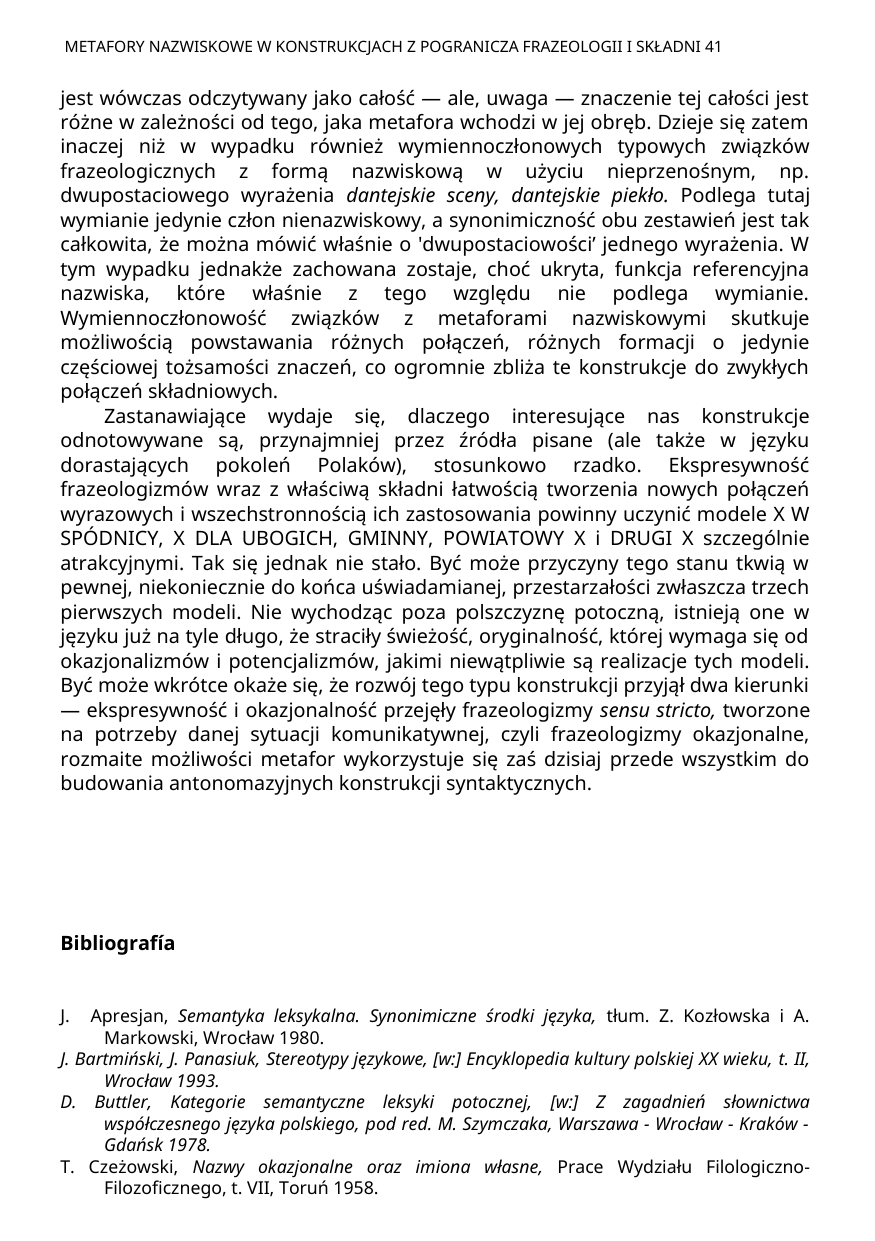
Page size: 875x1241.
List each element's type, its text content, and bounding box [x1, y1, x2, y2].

text J. Apresjan, Semantyka leksykalna. Synonimiczne środki języka, tłum. Z. Kozłowska i A. Markowski, Wrocław 1980. [60, 1006, 810, 1049]
text D. Buttler, Kategorie semantyczne leksyki potocznej, [w:] Z zagadnień słownictwa współczesnego języka polskiego, pod red. M. Szymczaka, Warszawa - Wrocław - Kraków - Gdańsk 1978. [60, 1092, 810, 1156]
text METAFORY NAZWISKOWE W KONSTRUKCJACH Z POGRANICZA FRAZEOLOGII I SKŁADNI 41 [64, 40, 723, 56]
text Bibliografía [60, 935, 176, 954]
text jest wówczas odczytywany jako całość — ale, uwaga — znaczenie tej całości jest różne w zależności od tego, jaka metafora wchodzi w jej obręb. Dzieje się zatem inaczej niż w wypadku również wymiennoczłonowych typowych związków frazeologicznych z formą nazwiskową w użyciu nieprzenośnym, np. dwupostaciowego wyrażenia dantejskie sceny, dantejskie piekło. Podlega tutaj wymianie jedynie człon nienazwiskowy, a synonimiczność obu zestawień jest tak całkowita, że można mówić właśnie o 'dwupostaciowości’ jednego wyrażenia. W tym wypadku jednakże zachowana zostaje, choć ukryta, funkcja referencyjna nazwiska, które właśnie z tego względu nie podlega wymianie. Wymiennoczłonowość związków z metaforami nazwiskowymi skutkuje możliwością powstawania różnych połączeń, różnych formacji o jedynie częściowej tożsamości znaczeń, co ogromnie zbliża te konstrukcje do zwykłych połączeń składniowych. [60, 85, 810, 404]
text Zastanawiające wydaje się, dlaczego interesujące nas konstrukcje odnotowywane są, przynajmniej przez źródła pisane (ale także w języku dorastających pokoleń Polaków), stosunkowo rzadko. Ekspresywność frazeologizmów wraz z właściwą składni łatwością tworzenia nowych połączeń wyrazowych i wszechstronnością ich zastosowania powinny uczynić modele X W SPÓDNICY, X DLA UBOGICH, GMINNY, POWIATOWY X i DRUGI X szczególnie atrakcyjnymi. Tak się jednak nie stało. Być może przyczyny tego stanu tkwią w pewnej, niekoniecznie do końca uświadamianej, przestarzałości zwłaszcza trzech pierwszych modeli. Nie wychodząc poza polszczyznę potoczną, istnieją one w języku już na tyle długo, że straciły świeżość, oryginalność, której wymaga się od okazjonalizmów i potencjalizmów, jakimi niewątpliwie są realizacje tych modeli. Być może wkrótce okaże się, że rozwój tego typu konstrukcji przyjął dwa kierunki — ekspresywność i okazjonalność przejęły frazeologizmy sensu stricto, tworzone na potrzeby danej sytuacji komunikatywnej, czyli frazeologizmy okazjonalne, rozmaite możliwości metafor wykorzystuje się zaś dzisiaj przede wszystkim do budowania antonomazyjnych konstrukcji syntaktycznych. [60, 404, 810, 795]
text J. Bartmiński, J. Panasiuk, Stereotypy językowe, [w:] Encyklopedia kultury polskiej XX wieku, t. II, Wrocław 1993. [60, 1049, 810, 1092]
text T. Czeżowski, Nazwy okazjonalne oraz imiona własne, Prace Wydziału Filologiczno-Filozoficznego, t. VII, Toruń 1958. [60, 1156, 810, 1199]
